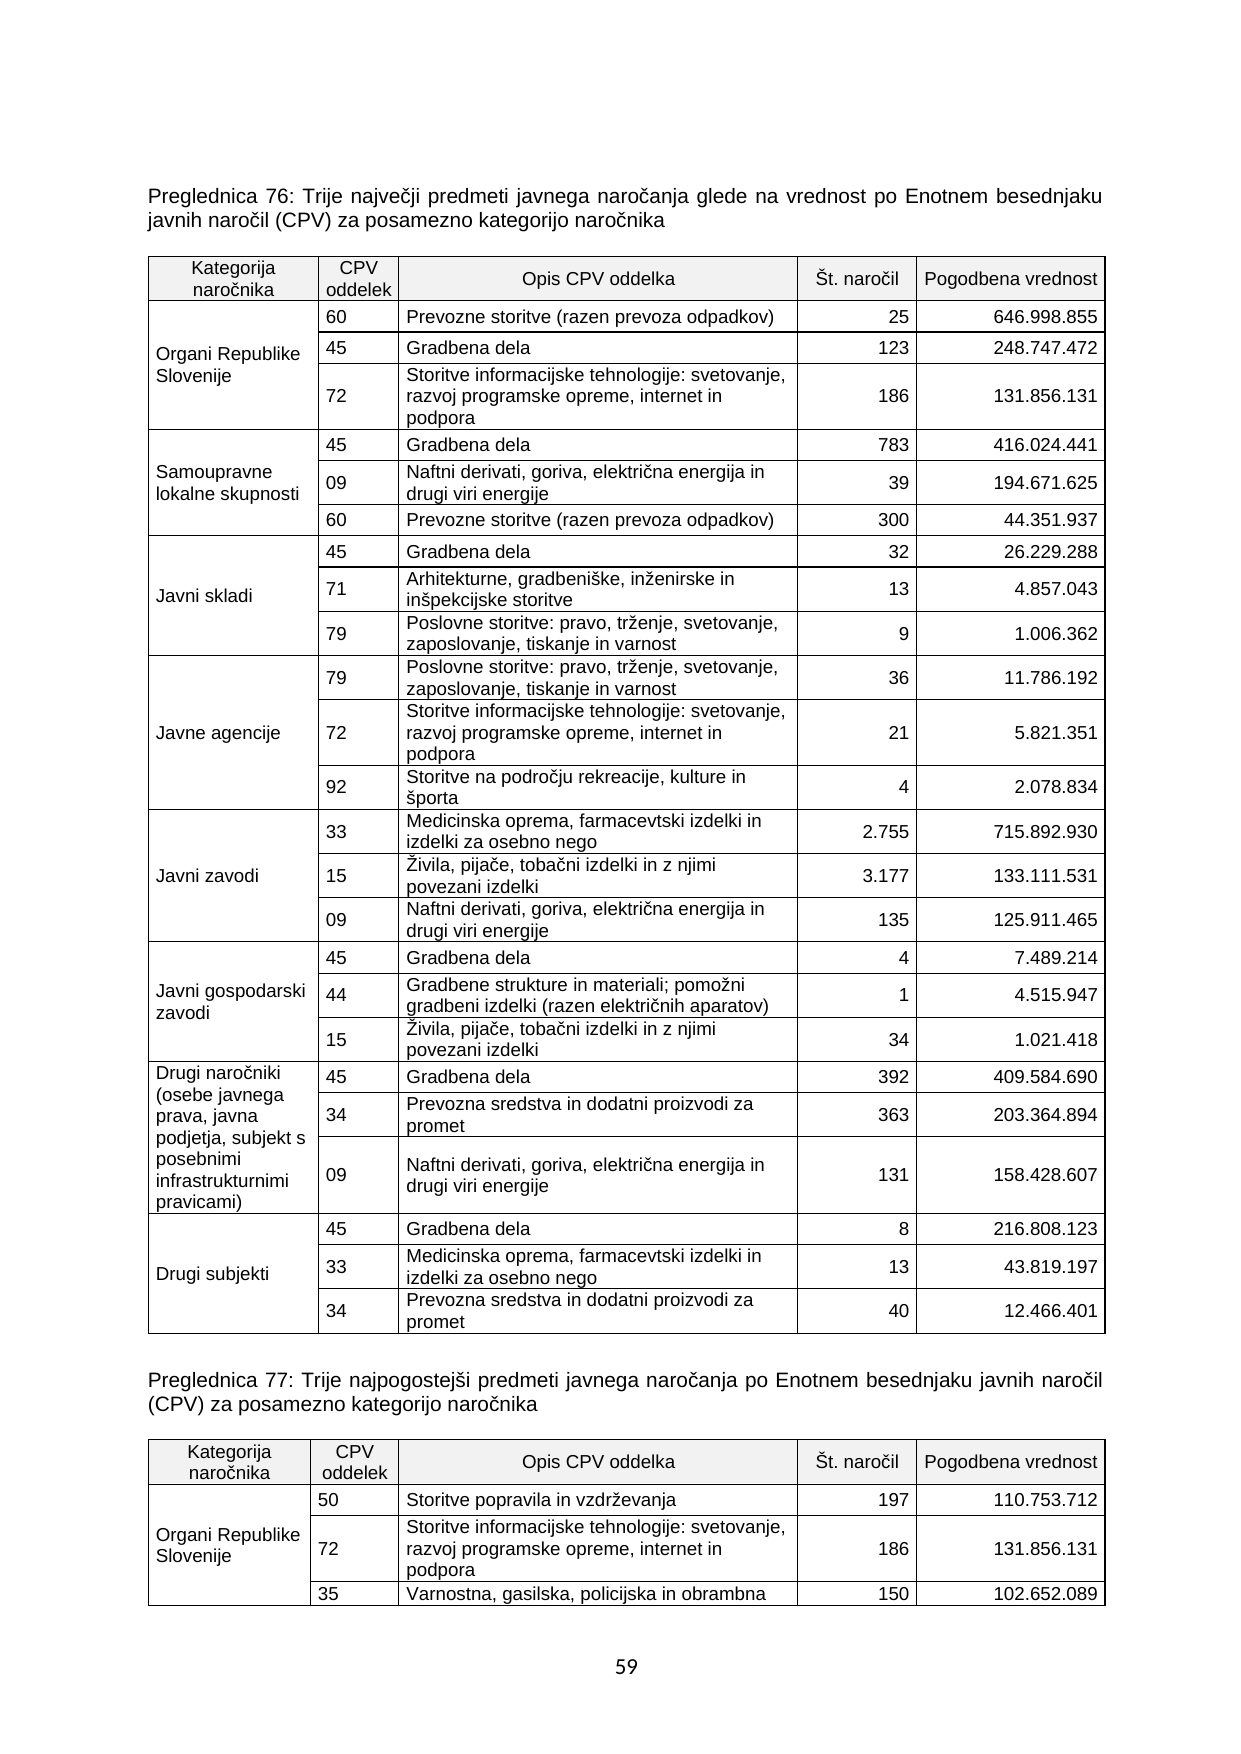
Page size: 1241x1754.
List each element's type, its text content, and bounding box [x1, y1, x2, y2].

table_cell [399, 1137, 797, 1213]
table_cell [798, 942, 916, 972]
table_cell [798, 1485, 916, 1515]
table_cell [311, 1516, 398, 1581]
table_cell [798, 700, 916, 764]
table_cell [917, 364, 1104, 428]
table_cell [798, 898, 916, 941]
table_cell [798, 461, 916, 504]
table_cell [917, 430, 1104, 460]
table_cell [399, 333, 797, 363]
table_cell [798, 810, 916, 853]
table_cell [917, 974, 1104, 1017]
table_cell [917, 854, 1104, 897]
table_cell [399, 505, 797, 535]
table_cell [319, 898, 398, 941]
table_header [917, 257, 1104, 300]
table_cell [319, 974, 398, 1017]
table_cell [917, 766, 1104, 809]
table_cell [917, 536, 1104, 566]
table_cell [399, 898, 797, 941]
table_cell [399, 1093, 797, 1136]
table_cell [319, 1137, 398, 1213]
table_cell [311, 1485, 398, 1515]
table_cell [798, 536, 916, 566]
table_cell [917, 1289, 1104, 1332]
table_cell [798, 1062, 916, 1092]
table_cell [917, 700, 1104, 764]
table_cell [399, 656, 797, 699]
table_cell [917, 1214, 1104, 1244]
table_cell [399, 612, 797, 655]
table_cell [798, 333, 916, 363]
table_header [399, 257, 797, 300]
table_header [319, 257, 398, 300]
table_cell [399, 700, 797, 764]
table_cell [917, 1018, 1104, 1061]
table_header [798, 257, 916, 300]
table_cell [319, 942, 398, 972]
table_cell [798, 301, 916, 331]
text Preglednica 76: Trije največji predmeti javnega naročanja glede na vrednost po Enotnem besednjaku javnih naročil (CPV) za posamezno kategorijo naročnika [148, 184, 1104, 232]
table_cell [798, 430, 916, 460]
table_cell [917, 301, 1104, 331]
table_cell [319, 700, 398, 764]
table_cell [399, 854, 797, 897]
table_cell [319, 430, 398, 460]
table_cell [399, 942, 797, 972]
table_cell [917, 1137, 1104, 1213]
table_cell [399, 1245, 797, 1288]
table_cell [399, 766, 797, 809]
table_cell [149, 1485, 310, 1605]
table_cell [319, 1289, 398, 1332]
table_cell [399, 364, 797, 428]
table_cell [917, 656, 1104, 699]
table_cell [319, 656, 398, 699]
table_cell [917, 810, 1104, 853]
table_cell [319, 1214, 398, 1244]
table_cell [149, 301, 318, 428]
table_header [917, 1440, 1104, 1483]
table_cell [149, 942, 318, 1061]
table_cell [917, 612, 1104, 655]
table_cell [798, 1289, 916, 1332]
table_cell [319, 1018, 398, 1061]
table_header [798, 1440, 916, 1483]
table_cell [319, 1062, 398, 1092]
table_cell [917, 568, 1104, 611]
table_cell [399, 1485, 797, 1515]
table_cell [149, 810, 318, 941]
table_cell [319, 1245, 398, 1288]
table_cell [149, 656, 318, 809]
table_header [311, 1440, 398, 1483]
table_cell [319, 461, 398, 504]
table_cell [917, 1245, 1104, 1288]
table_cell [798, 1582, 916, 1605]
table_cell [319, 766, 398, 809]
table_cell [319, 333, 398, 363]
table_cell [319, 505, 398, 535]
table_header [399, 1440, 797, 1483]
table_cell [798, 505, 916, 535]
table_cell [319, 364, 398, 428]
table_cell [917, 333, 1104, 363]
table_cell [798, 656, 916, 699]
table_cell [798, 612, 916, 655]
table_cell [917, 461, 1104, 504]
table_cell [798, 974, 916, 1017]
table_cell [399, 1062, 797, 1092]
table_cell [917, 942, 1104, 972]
text Preglednica 77: Trije najpogostejši predmeti javnega naročanja po Enotnem besednjaku javnih naročil (CPV) za posamezno kategorijo naročnika [148, 1367, 1104, 1415]
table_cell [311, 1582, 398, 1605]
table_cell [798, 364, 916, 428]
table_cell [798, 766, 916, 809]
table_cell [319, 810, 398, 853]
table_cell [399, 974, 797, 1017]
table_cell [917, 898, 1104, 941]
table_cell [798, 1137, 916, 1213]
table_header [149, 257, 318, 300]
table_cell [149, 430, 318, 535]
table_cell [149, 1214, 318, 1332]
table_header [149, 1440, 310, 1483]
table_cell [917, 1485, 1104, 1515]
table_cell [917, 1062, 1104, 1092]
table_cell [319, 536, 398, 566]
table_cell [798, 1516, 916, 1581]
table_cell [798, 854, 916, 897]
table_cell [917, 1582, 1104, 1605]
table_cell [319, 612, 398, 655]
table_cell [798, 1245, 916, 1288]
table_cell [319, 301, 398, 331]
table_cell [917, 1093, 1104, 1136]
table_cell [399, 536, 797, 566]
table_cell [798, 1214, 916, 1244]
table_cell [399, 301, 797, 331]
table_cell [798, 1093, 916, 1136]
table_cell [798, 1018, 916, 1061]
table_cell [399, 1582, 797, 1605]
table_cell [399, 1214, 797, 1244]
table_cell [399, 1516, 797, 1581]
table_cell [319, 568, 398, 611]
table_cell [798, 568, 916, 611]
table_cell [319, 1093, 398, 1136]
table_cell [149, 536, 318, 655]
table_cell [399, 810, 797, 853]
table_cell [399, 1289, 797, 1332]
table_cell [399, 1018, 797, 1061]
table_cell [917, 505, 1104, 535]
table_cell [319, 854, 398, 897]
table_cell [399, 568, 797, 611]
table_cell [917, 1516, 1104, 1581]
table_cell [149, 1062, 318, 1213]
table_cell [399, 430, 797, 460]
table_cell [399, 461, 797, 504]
